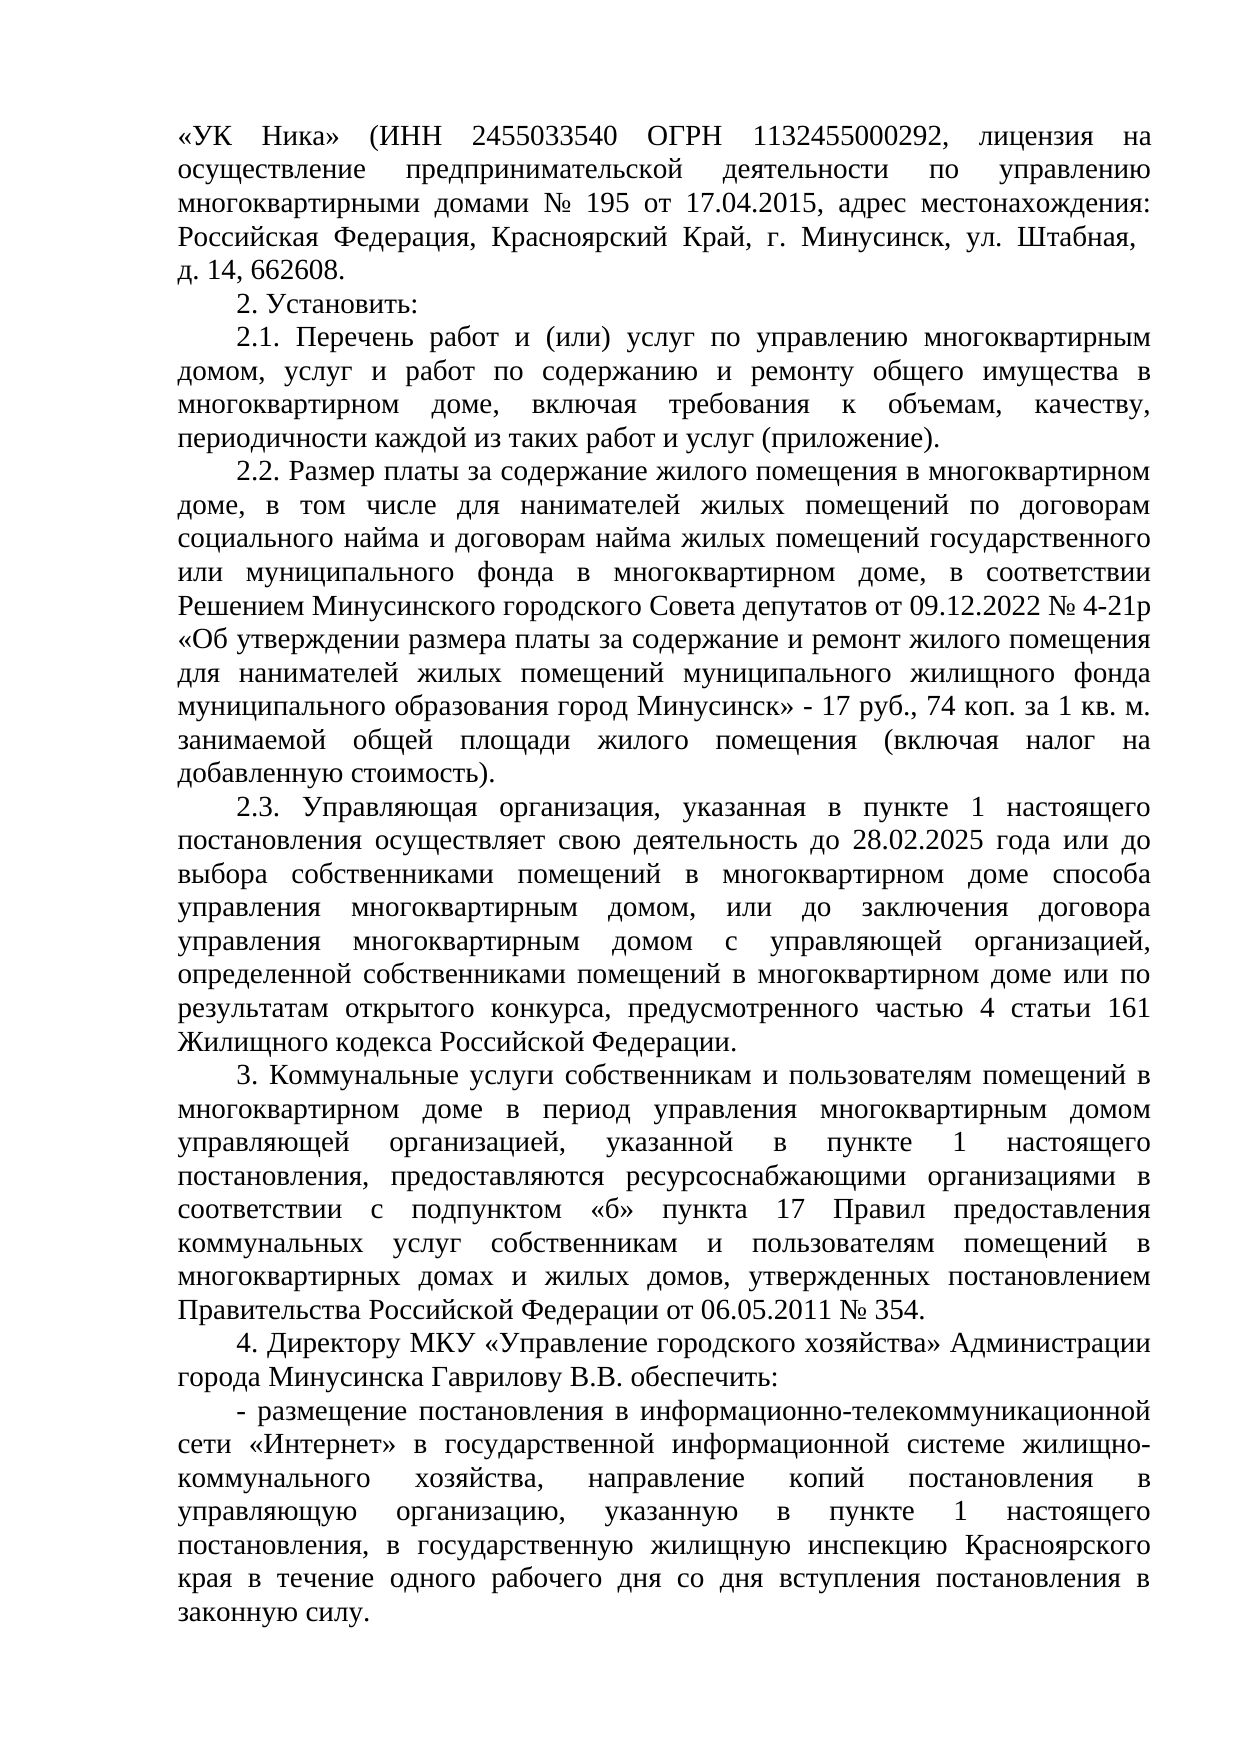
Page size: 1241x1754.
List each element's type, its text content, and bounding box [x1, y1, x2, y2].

text 2.1. Перечень работ и (или) услуг по управлению многоквартирным домом, услуг и работ по содержанию и ремонту общего имущества в многоквартирном доме, включая требования к объемам, качеству, периодичности каждой из таких работ и услуг (приложение). [177, 319, 1152, 453]
text 3. Коммунальные услуги собственникам и пользователям помещений в многоквартирном доме в период управления многоквартирным домом управляющей организацией, указанной в пункте 1 настоящего постановления, предоставляются ресурсоснабжающими организациями в соответствии с подпунктом «б» пункта 17 Правил предоставления коммунальных услуг собственникам и пользователям помещений в многоквартирных домах и жилых домов, утвержденных постановлением Правительства Российской Федерации от 06.05.2011 № 354. [177, 1057, 1152, 1326]
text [177, 118, 1152, 286]
text 4. Директору МКУ «Управление городского хозяйства» Администрации города Минусинска Гаврилову В.В. обеспечить: [177, 1326, 1152, 1393]
text 2.2. Размер платы за содержание жилого помещения в многоквартирном доме, в том числе для нанимателей жилых помещений по договорам социального найма и договорам найма жилых помещений государственного или муниципального фонда в многоквартирном доме, в соответствии Решением Минусинского городского Совета депутатов от 09.12.2022 № 4-21р «Об утверждении размера платы за содержание и ремонт жилого помещения для нанимателей жилых помещений муниципального жилищного фонда муниципального образования город Минусинск» - 17 руб., 74 коп. за 1 кв. м. занимаемой общей площади жилого помещения (включая налог на добавленную стоимость). [177, 453, 1152, 789]
text - размещение постановления в информационно-телекоммуникационной сети «Интернет» в государственной информационной системе жилищно-коммунального хозяйства, направление копий постановления в управляющую организацию, указанную в пункте 1 настоящего постановления, в государственную жилищную инспекцию Красноярского края в течение одного рабочего дня со дня вступления постановления в законную силу. [177, 1393, 1152, 1627]
text 2. Установить: [177, 286, 1152, 319]
text 2.3. Управляющая организация, указанная в пункте 1 настоящего постановления осуществляет свою деятельность до 28.02.2025 года или до выбора собственниками помещений в многоквартирном доме способа управления многоквартирным домом, или до заключения договора управления многоквартирным домом с управляющей организацией, определенной собственниками помещений в многоквартирном доме или по результатам открытого конкурса, предусмотренного частью 4 статьи 161 Жилищного кодекса Российской Федерации. [177, 789, 1152, 1057]
